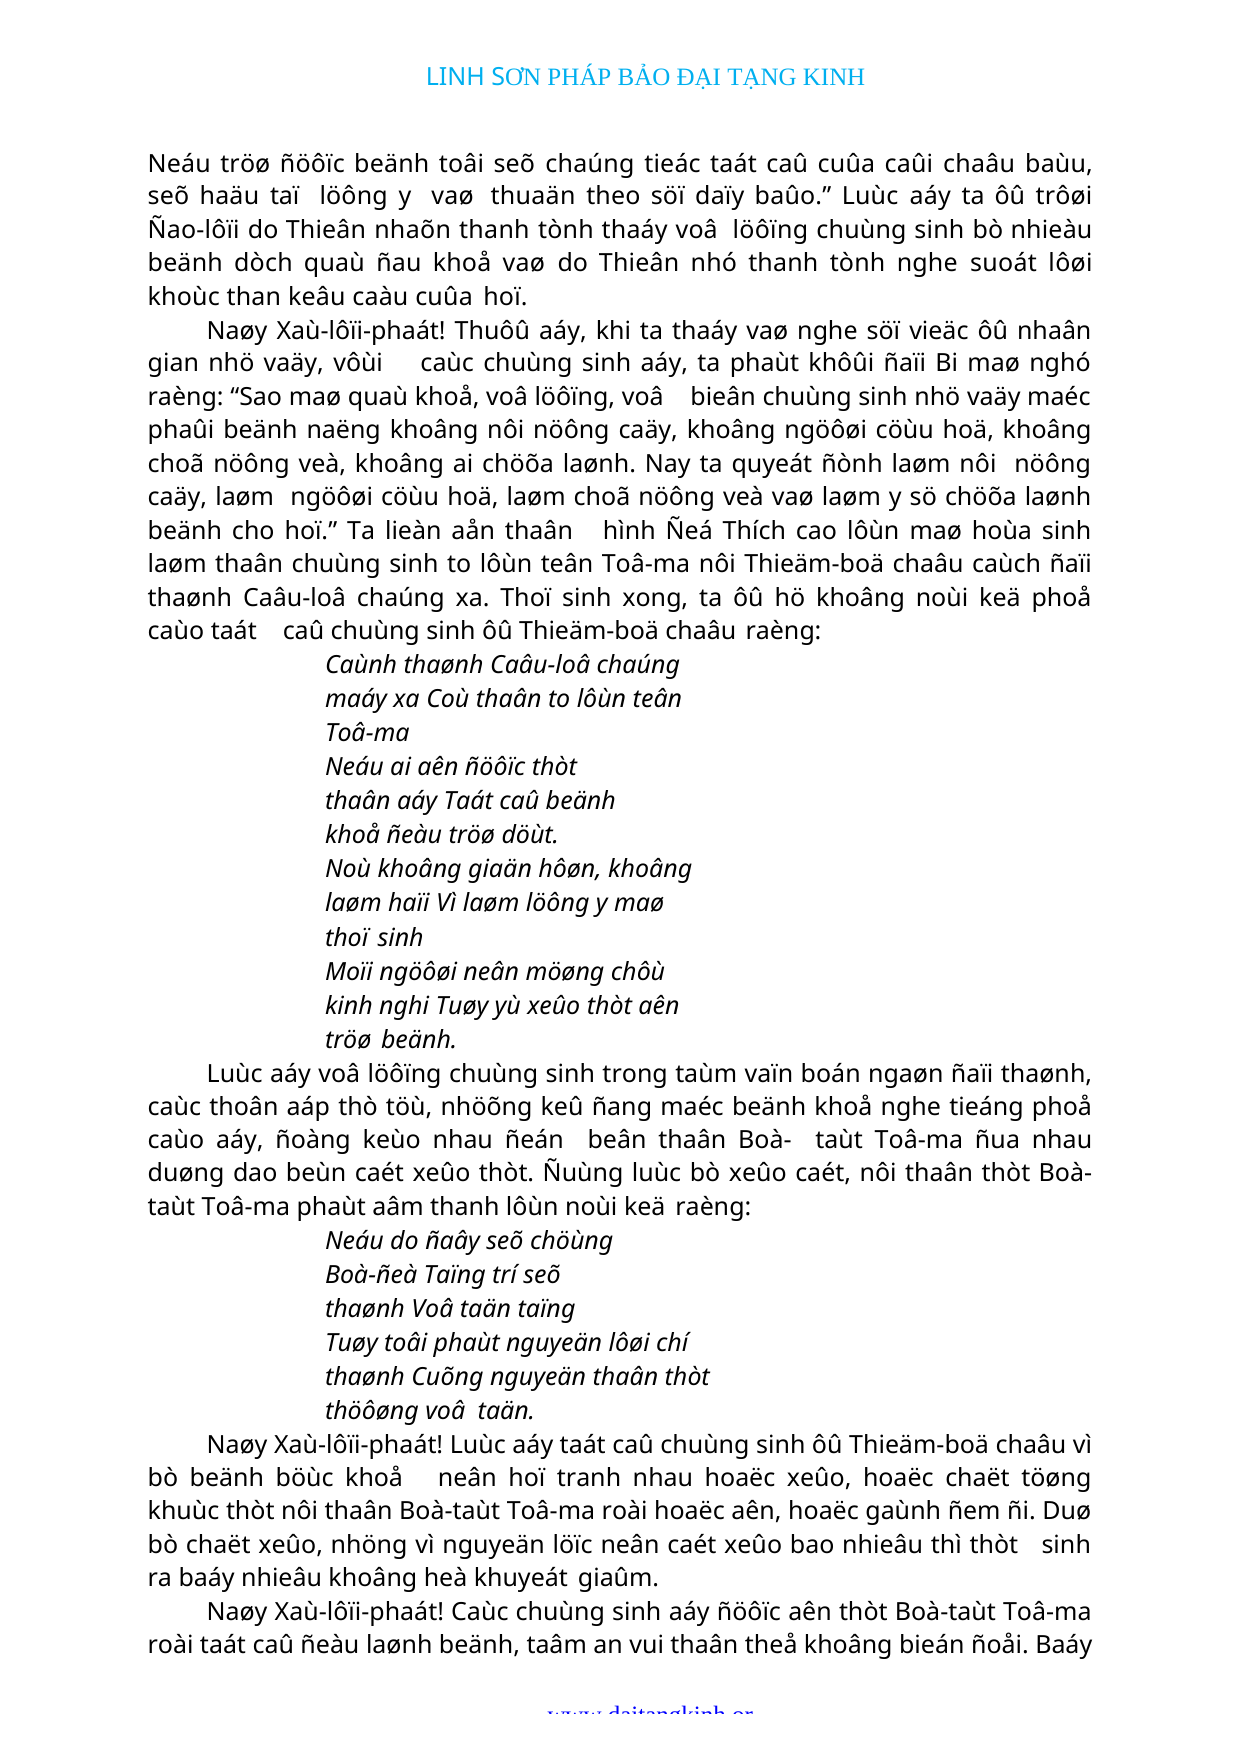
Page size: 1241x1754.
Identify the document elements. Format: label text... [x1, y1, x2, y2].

text Tuøy toâi phaùt nguyeän lôøi chí thaønh Cuõng nguyeän thaân thòt thöôøng voâ taän. [325, 1325, 719, 1427]
text Moïi ngöôøi neân möøng chôù kinh nghi Tuøy yù xeûo thòt aên tröø beänh. [325, 953, 694, 1055]
text Luùc aáy voâ löôïng chuùng sinh trong taùm vaïn boán ngaøn ñaïi thaønh, caùc thoân aáp thò töù, nhöõng keû ñang maéc beänh khoå nghe tieáng phoå caùo aáy, ñoàng keùo nhau ñeán beân thaân Boà- taùt Toâ-ma ñua nhau duøng dao beùn caét xeûo thòt. Ñuùng luùc bò xeûo caét, nôi thaân thòt Boà-taùt Toâ-ma phaùt aâm thanh lôùn noùi keä raèng: [147, 1055, 1093, 1222]
text Neáu ai aên ñöôïc thòt thaân aáy Taát caû beänh khoå ñeàu tröø döùt. [325, 749, 637, 851]
text Neáu tröø ñöôïc beänh toâi seõ chaúng tieác taát caû cuûa caûi chaâu baùu, seõ haäu taï löông y vaø thuaän theo söï daïy baûo.” Luùc aáy ta ôû trôøi Ñao-lôïi do Thieân nhaõn thanh tònh thaáy voâ löôïng chuùng sinh bò nhieàu beänh dòch quaù ñau khoå vaø do Thieân nhó thanh tònh nghe suoát lôøi khoùc than keâu caàu cuûa hoï. [147, 145, 1093, 312]
text Naøy Xaù-lôïi-phaát! Thuôû aáy, khi ta thaáy vaø nghe söï vieäc ôû nhaân gian nhö vaäy, vôùi caùc chuùng sinh aáy, ta phaùt khôûi ñaïi Bi maø nghó raèng: “Sao maø quaù khoå, voâ löôïng, voâ bieân chuùng sinh nhö vaäy maéc phaûi beänh naëng khoâng nôi nöông caäy, khoâng ngöôøi cöùu hoä, khoâng choã nöông veà, khoâng ai chöõa laønh. Nay ta quyeát ñònh laøm nôi nöông caäy, laøm ngöôøi cöùu hoä, laøm choã nöông veà vaø laøm y sö chöõa laønh beänh cho hoï.” Ta lieàn aån thaân hình Ñeá Thích cao lôùn maø hoùa sinh laøm thaân chuùng sinh to lôùn teân Toâ-ma nôi Thieäm-boä chaâu caùch ñaïi thaønh Caâu-loâ chaúng xa. Thoï sinh xong, ta ôû hö khoâng noùi keä phoå caùo taát caû chuùng sinh ôû Thieäm-boä chaâu raèng: [147, 312, 1093, 647]
text Caùnh thaønh Caâu-loâ chaúng maáy xa Coù thaân to lôùn teân Toâ-ma [325, 647, 694, 749]
text Naøy Xaù-lôïi-phaát! Luùc aáy taát caû chuùng sinh ôû Thieäm-boä chaâu vì bò beänh böùc khoå neân hoï tranh nhau hoaëc xeûo, hoaëc chaët töøng khuùc thòt nôi thaân Boà-taùt Toâ-ma roài hoaëc aên, hoaëc gaùnh ñem ñi. Duø bò chaët xeûo, nhöng vì nguyeän löïc neân caét xeûo bao nhieâu thì thòt sinh ra baáy nhieâu khoâng heà khuyeát giaûm. [147, 1427, 1093, 1594]
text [147, 1594, 1093, 1661]
text Neáu do ñaây seõ chöùng Boà-ñeà Taïng trí seõ thaønh Voâ taän taïng [325, 1222, 637, 1325]
text Noù khoâng giaän hôøn, khoâng laøm haïi Vì laøm löông y maø thoï sinh [325, 851, 694, 953]
